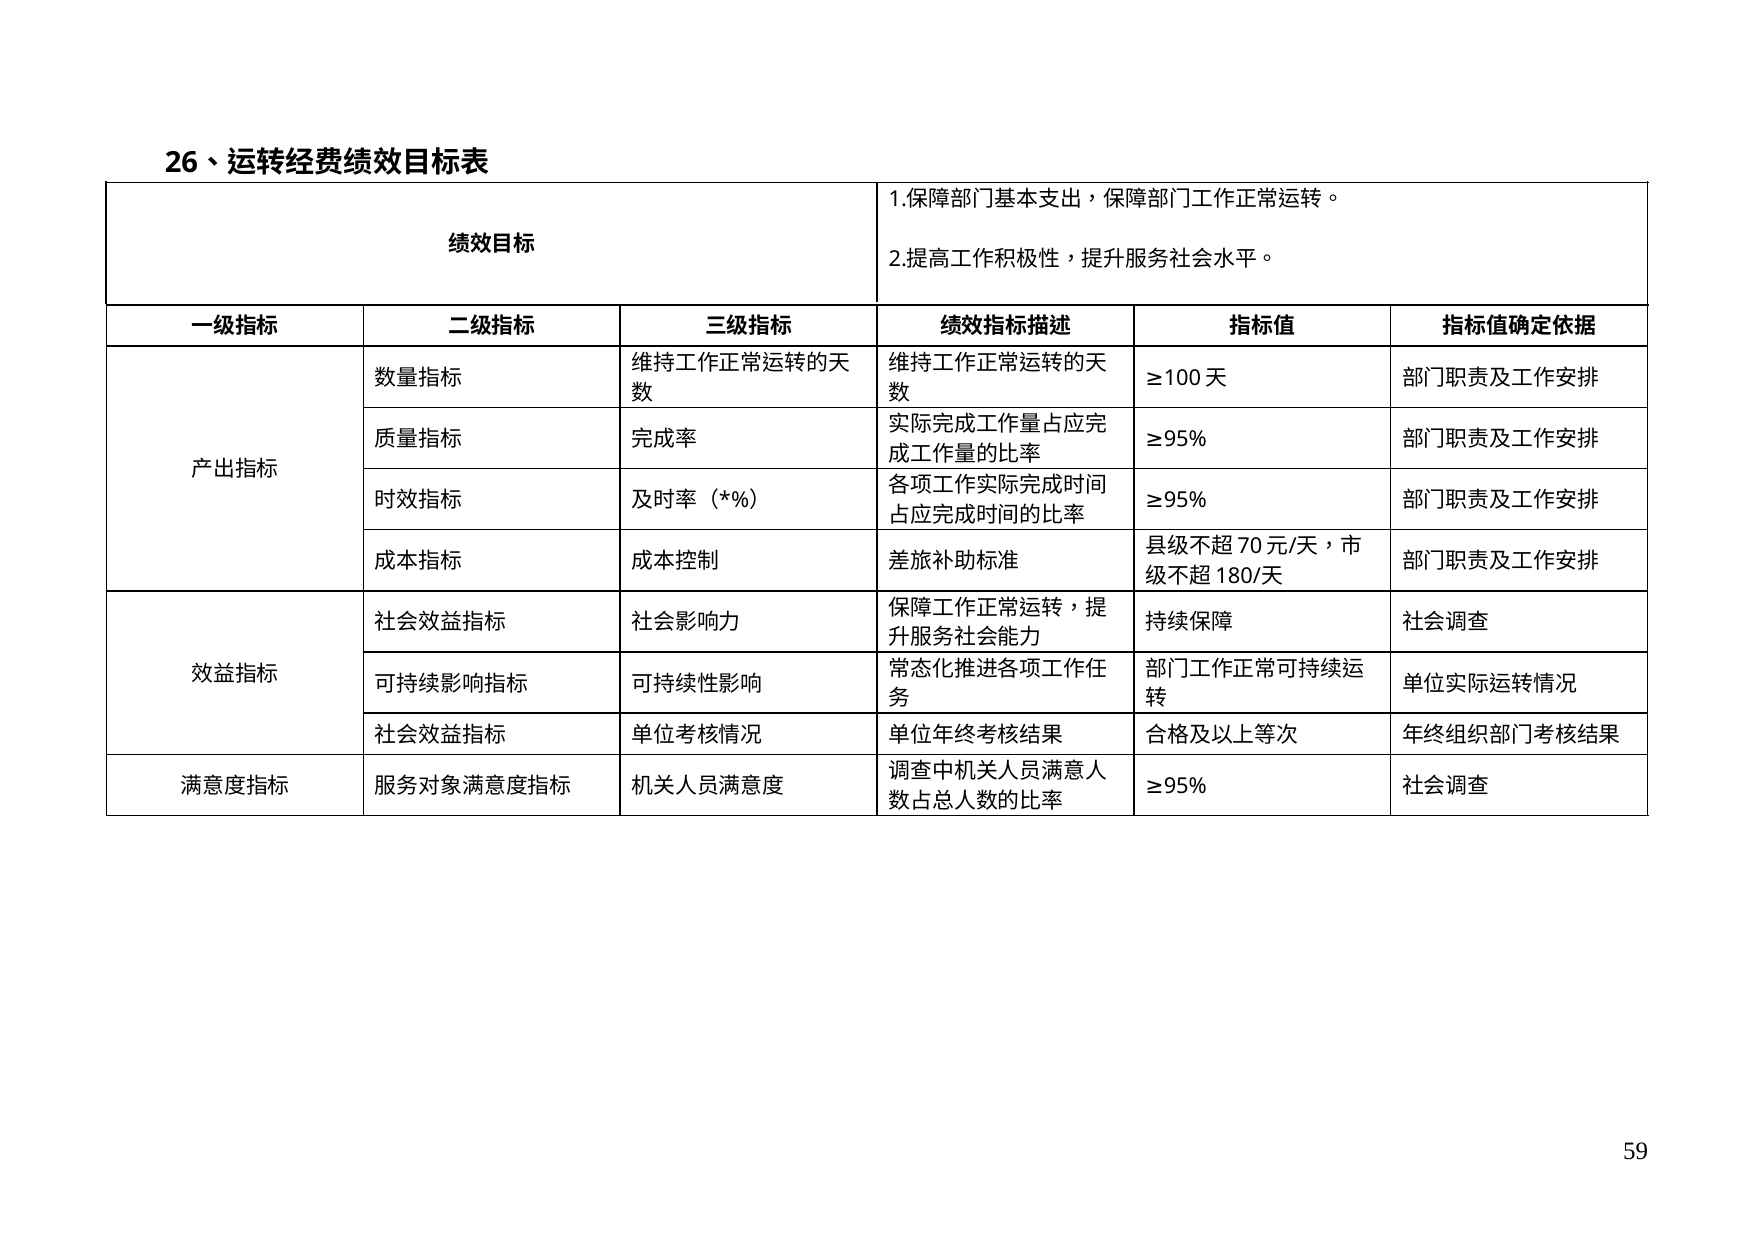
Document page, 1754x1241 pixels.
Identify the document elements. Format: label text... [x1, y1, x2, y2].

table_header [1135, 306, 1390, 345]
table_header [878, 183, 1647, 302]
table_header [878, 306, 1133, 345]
text 26、运转经费绩效目标表 [106, 142, 1648, 181]
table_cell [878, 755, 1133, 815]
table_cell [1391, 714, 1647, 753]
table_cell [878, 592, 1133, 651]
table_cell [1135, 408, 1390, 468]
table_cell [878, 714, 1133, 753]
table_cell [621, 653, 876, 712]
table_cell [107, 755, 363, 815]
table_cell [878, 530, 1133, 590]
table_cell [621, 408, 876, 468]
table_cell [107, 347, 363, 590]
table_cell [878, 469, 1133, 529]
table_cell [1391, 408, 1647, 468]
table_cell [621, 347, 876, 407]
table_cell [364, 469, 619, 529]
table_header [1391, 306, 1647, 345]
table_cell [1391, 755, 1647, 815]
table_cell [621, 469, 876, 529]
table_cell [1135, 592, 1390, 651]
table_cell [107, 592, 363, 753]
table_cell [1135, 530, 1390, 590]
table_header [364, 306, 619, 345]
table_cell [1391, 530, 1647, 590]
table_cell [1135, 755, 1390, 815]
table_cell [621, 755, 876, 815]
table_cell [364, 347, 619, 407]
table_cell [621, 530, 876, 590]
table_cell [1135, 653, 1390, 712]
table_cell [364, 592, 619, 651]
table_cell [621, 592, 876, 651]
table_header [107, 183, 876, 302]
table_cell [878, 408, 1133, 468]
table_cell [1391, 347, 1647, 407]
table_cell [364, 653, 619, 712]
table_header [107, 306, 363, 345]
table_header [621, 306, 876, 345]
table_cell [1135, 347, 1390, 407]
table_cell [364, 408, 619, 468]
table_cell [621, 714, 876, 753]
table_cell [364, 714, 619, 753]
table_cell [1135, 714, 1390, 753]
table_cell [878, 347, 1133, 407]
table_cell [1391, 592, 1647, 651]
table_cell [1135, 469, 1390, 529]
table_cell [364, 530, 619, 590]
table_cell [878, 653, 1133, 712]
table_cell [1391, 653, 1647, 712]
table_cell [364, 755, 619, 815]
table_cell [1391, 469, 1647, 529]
